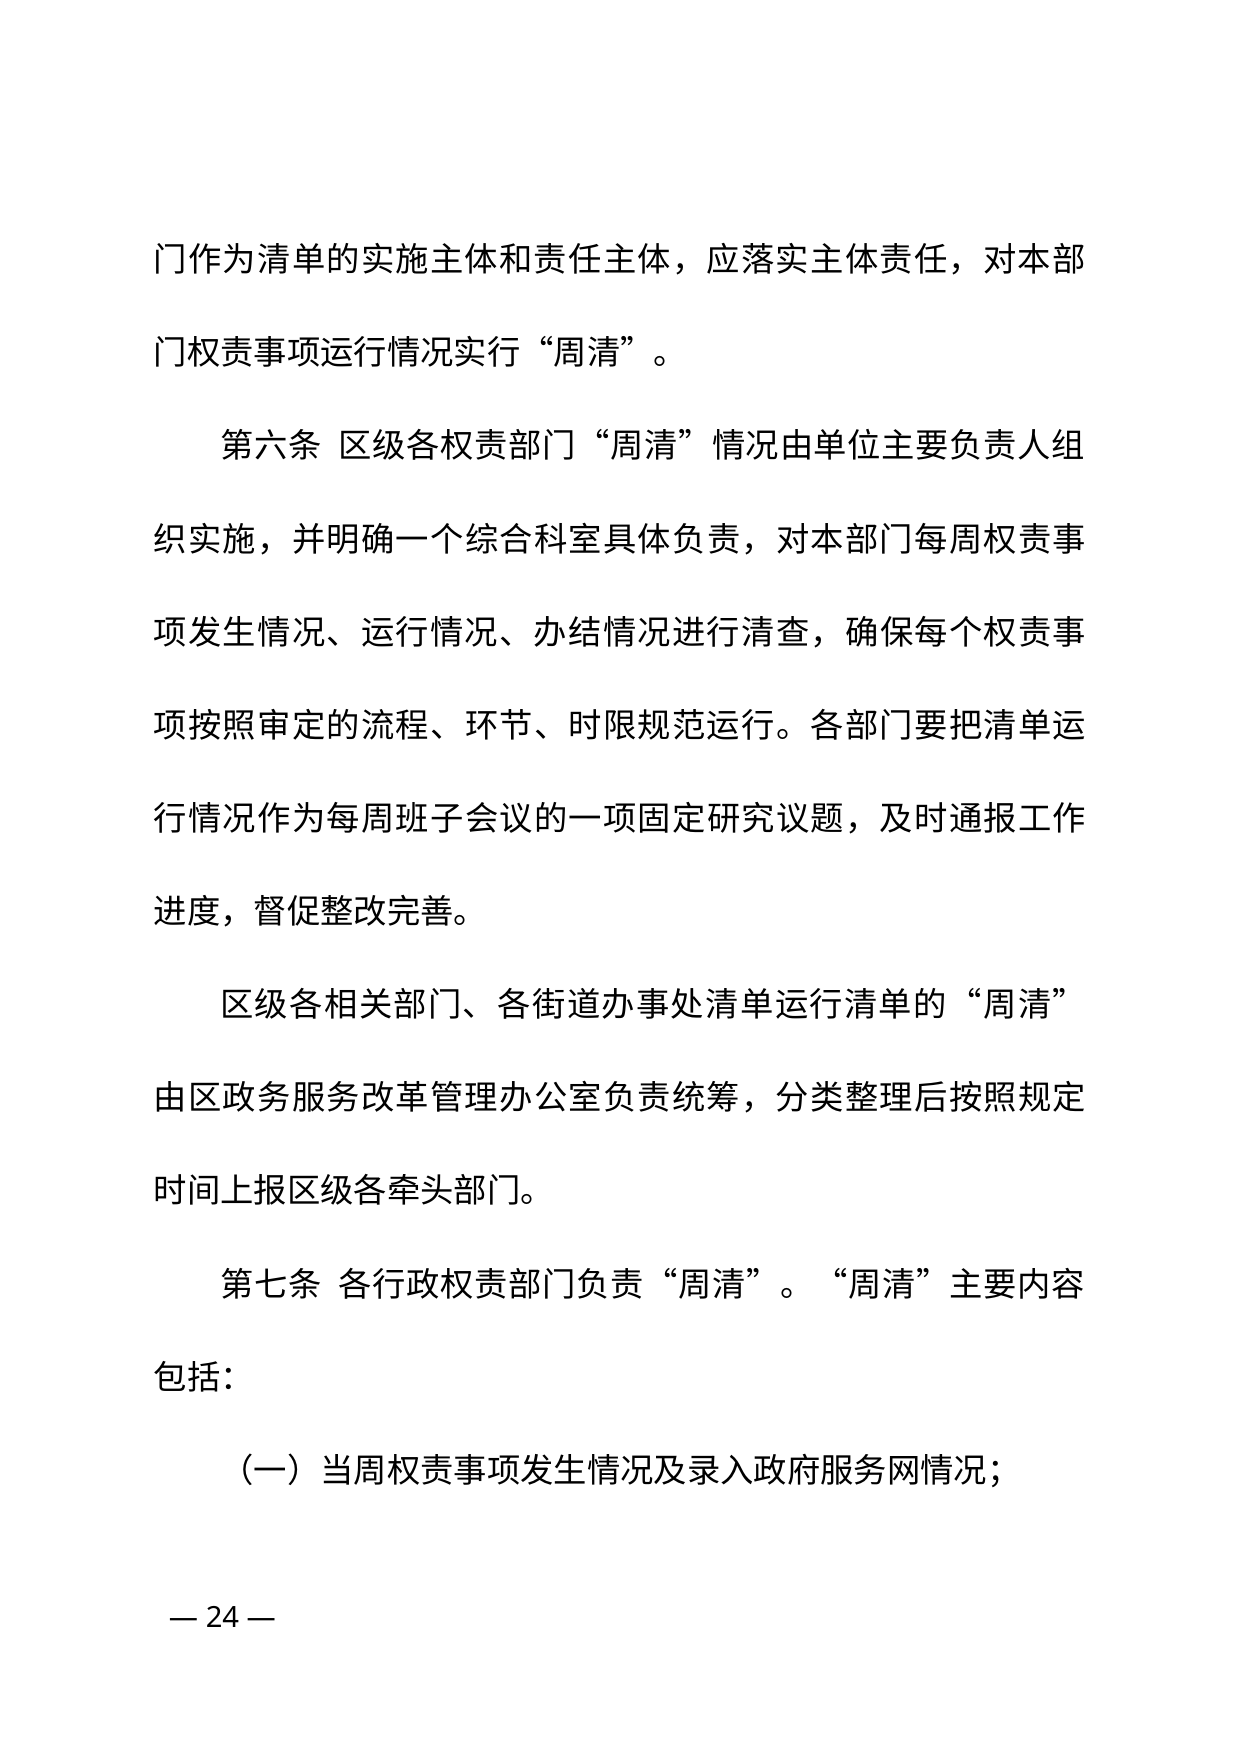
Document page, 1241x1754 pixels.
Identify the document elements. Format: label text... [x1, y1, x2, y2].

text 区级各相关部门、各街道办事处清单运行清单的“周清”由区政务服务改革管理办公室负责统筹，分类整理后按照规定时间上报区级各牵头部门。 [153, 956, 1087, 1235]
text 第六条 区级各权责部门“周清”情况由单位主要负责人组织实施，并明确一个综合科室具体负责，对本部门每周权责事项发生情况、运行情况、办结情况进行清查，确保每个权责事项按照审定的流程、环节、时限规范运行。各部门要把清单运行情况作为每周班子会议的一项固定研究议题，及时通报工作进度，督促整改完善。 [153, 397, 1087, 956]
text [153, 211, 1087, 397]
text 第七条 各行政权责部门负责“周清”。“周清”主要内容包括： [153, 1235, 1087, 1421]
text （一）当周权责事项发生情况及录入政府服务网情况； [153, 1421, 1087, 1514]
